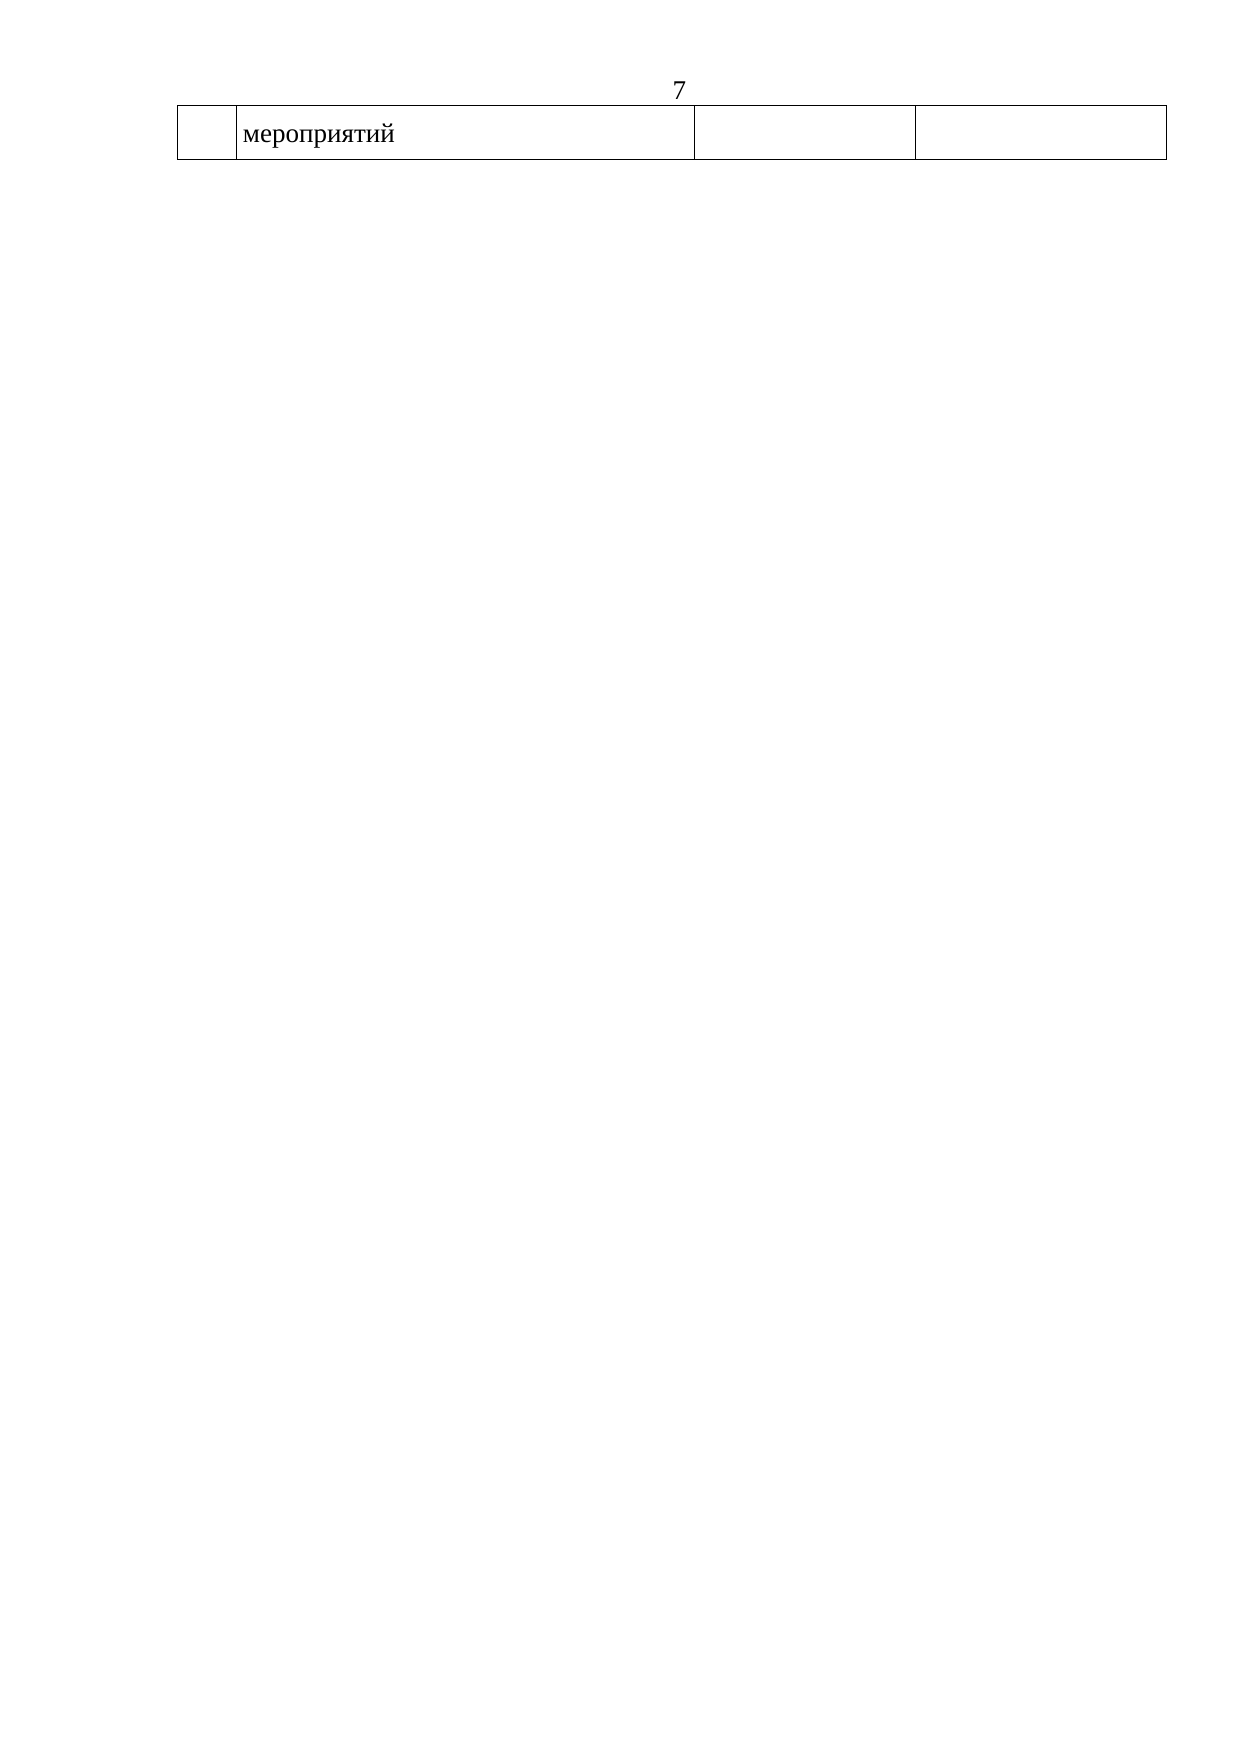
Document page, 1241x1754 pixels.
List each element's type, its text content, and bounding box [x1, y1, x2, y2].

table_cell 5. [178, 106, 236, 158]
table_cell 50% [916, 106, 1166, 158]
table_cell [695, 106, 915, 158]
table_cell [237, 106, 694, 158]
